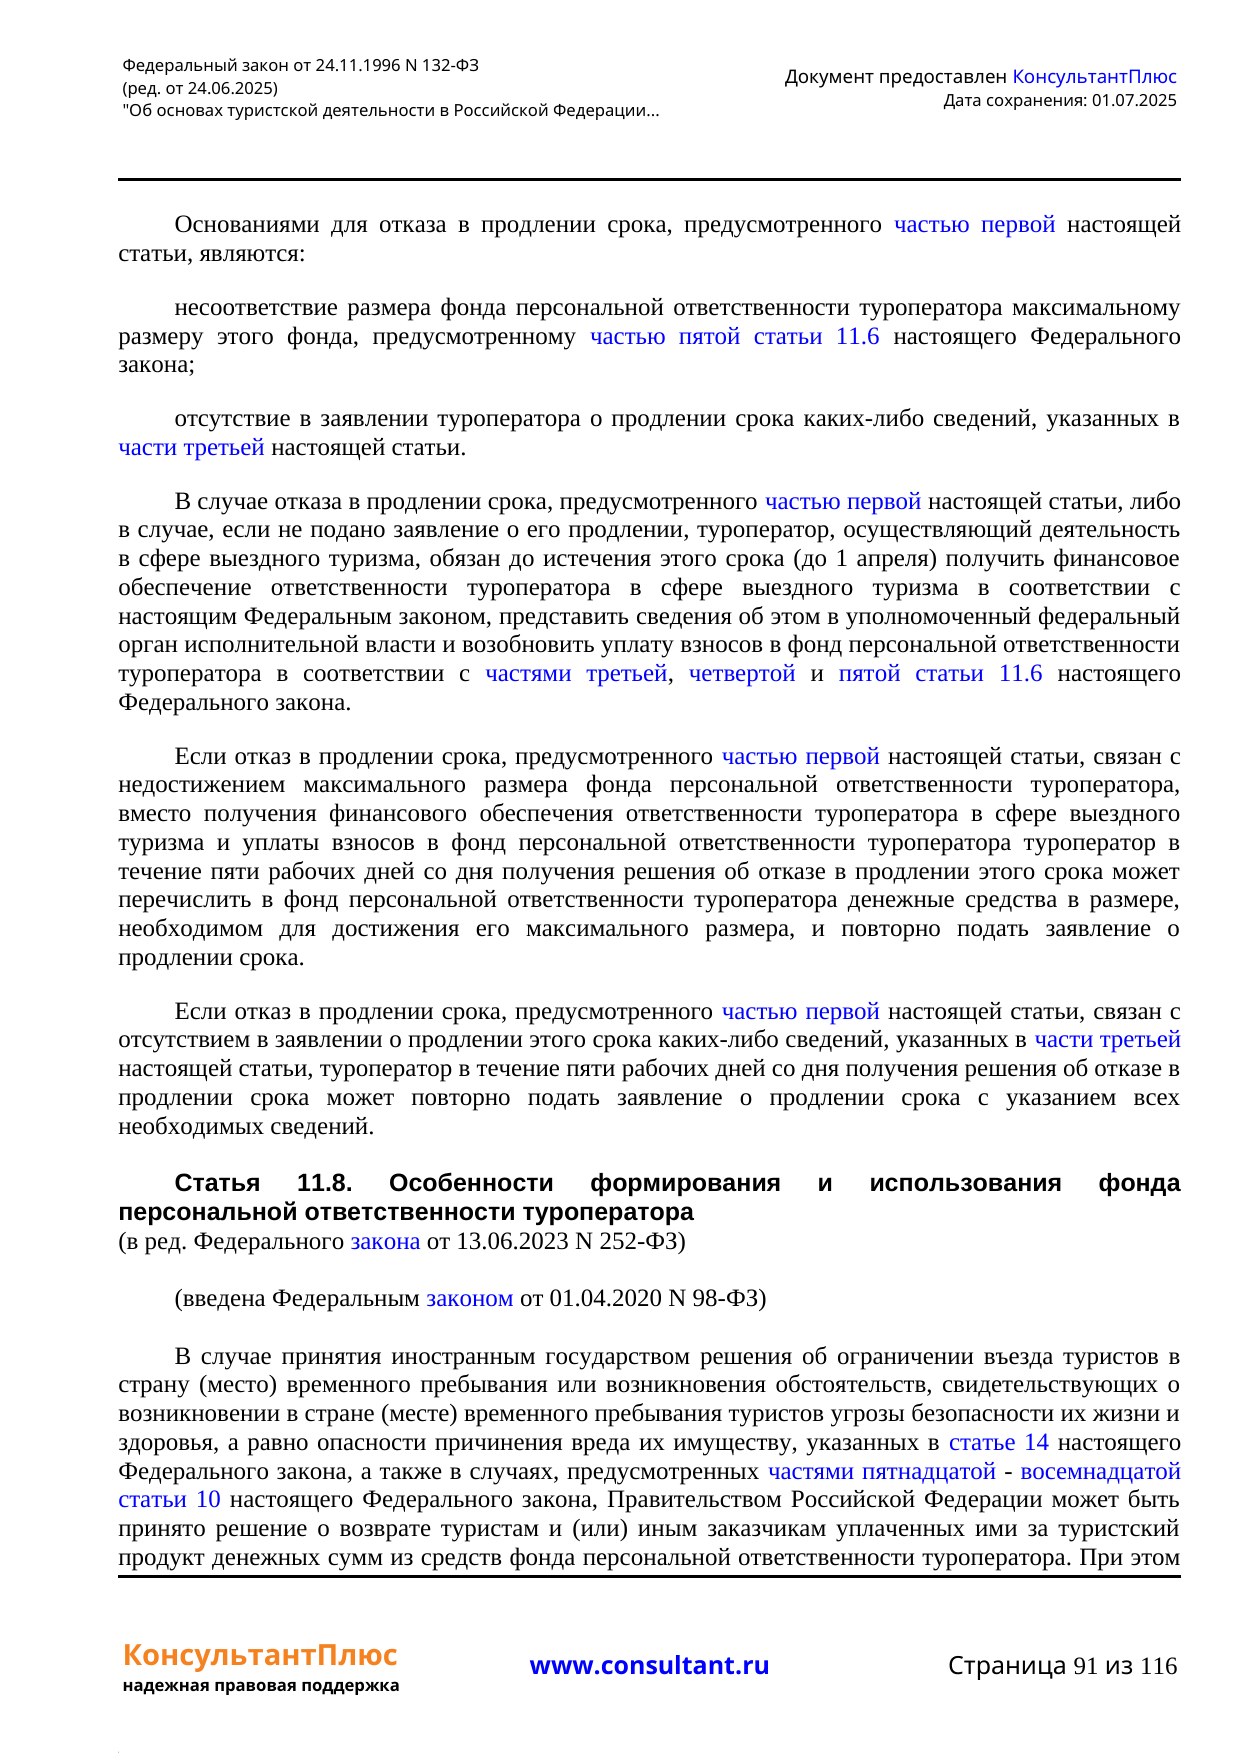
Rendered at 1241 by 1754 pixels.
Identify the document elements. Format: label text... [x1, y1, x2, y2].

text Если отказ в продлении срока, предусмотренного частью первой настоящей статьи, связан с недостижением максимального размера фонда персональной ответственности туроператора, вместо получения финансового обеспечения ответственности туроператора в сфере выездного туризма и уплаты взносов в фонд персональной ответственности туроператора туроператор в течение пяти рабочих дней со дня получения решения об отказе в продлении этого срока может перечислить в фонд персональной ответственности туроператора денежные средства в размере, необходимом для достижения его максимального размера, и повторно подать заявление о продлении срока. [118, 741, 1181, 971]
text В случае отказа в продлении срока, предусмотренного частью первой настоящей статьи, либо в случае, если не подано заявление о его продлении, туроператор, осуществляющий деятельность в сфере выездного туризма, обязан до истечения этого срока (до 1 апреля) получить финансовое обеспечение ответственности туроператора в сфере выездного туризма в соответствии с настоящим Федеральным законом, представить сведения об этом в уполномоченный федеральный орган исполнительной власти и возобновить уплату взносов в фонд персональной ответственности туроператора в соответствии с частями третьей, четвертой и пятой статьи 11.6 настоящего Федерального закона. [118, 486, 1181, 716]
text отсутствие в заявлении туроператора о продлении срока каких-либо сведений, указанных в части третьей настоящей статьи. [118, 403, 1181, 461]
text несоответствие размера фонда персональной ответственности туроператора максимальному размеру этого фонда, предусмотренному частью пятой статьи 11.6 настоящего Федерального закона; [118, 292, 1181, 378]
text Если отказ в продлении срока, предусмотренного частью первой настоящей статьи, связан с отсутствием в заявлении о продлении этого срока каких-либо сведений, указанных в части третьей настоящей статьи, туроператор в течение пяти рабочих дней со дня получения решения об отказе в продлении срока может повторно подать заявление о продлении срока с указанием всех необходимых сведений. [118, 996, 1181, 1139]
title Статья 11.8. Особенности формирования и использования фонда персональной ответственности туроператора [118, 1168, 1181, 1226]
text Основаниями для отказа в продлении срока, предусмотренного частью первой настоящей статьи, являются: [118, 209, 1181, 267]
text (в ред. Федерального закона от 13.06.2023 N 252-ФЗ) [118, 1226, 1181, 1254]
text (введена Федеральным законом от 01.04.2020 N 98-ФЗ) [118, 1283, 1181, 1312]
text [118, 1341, 1181, 1571]
